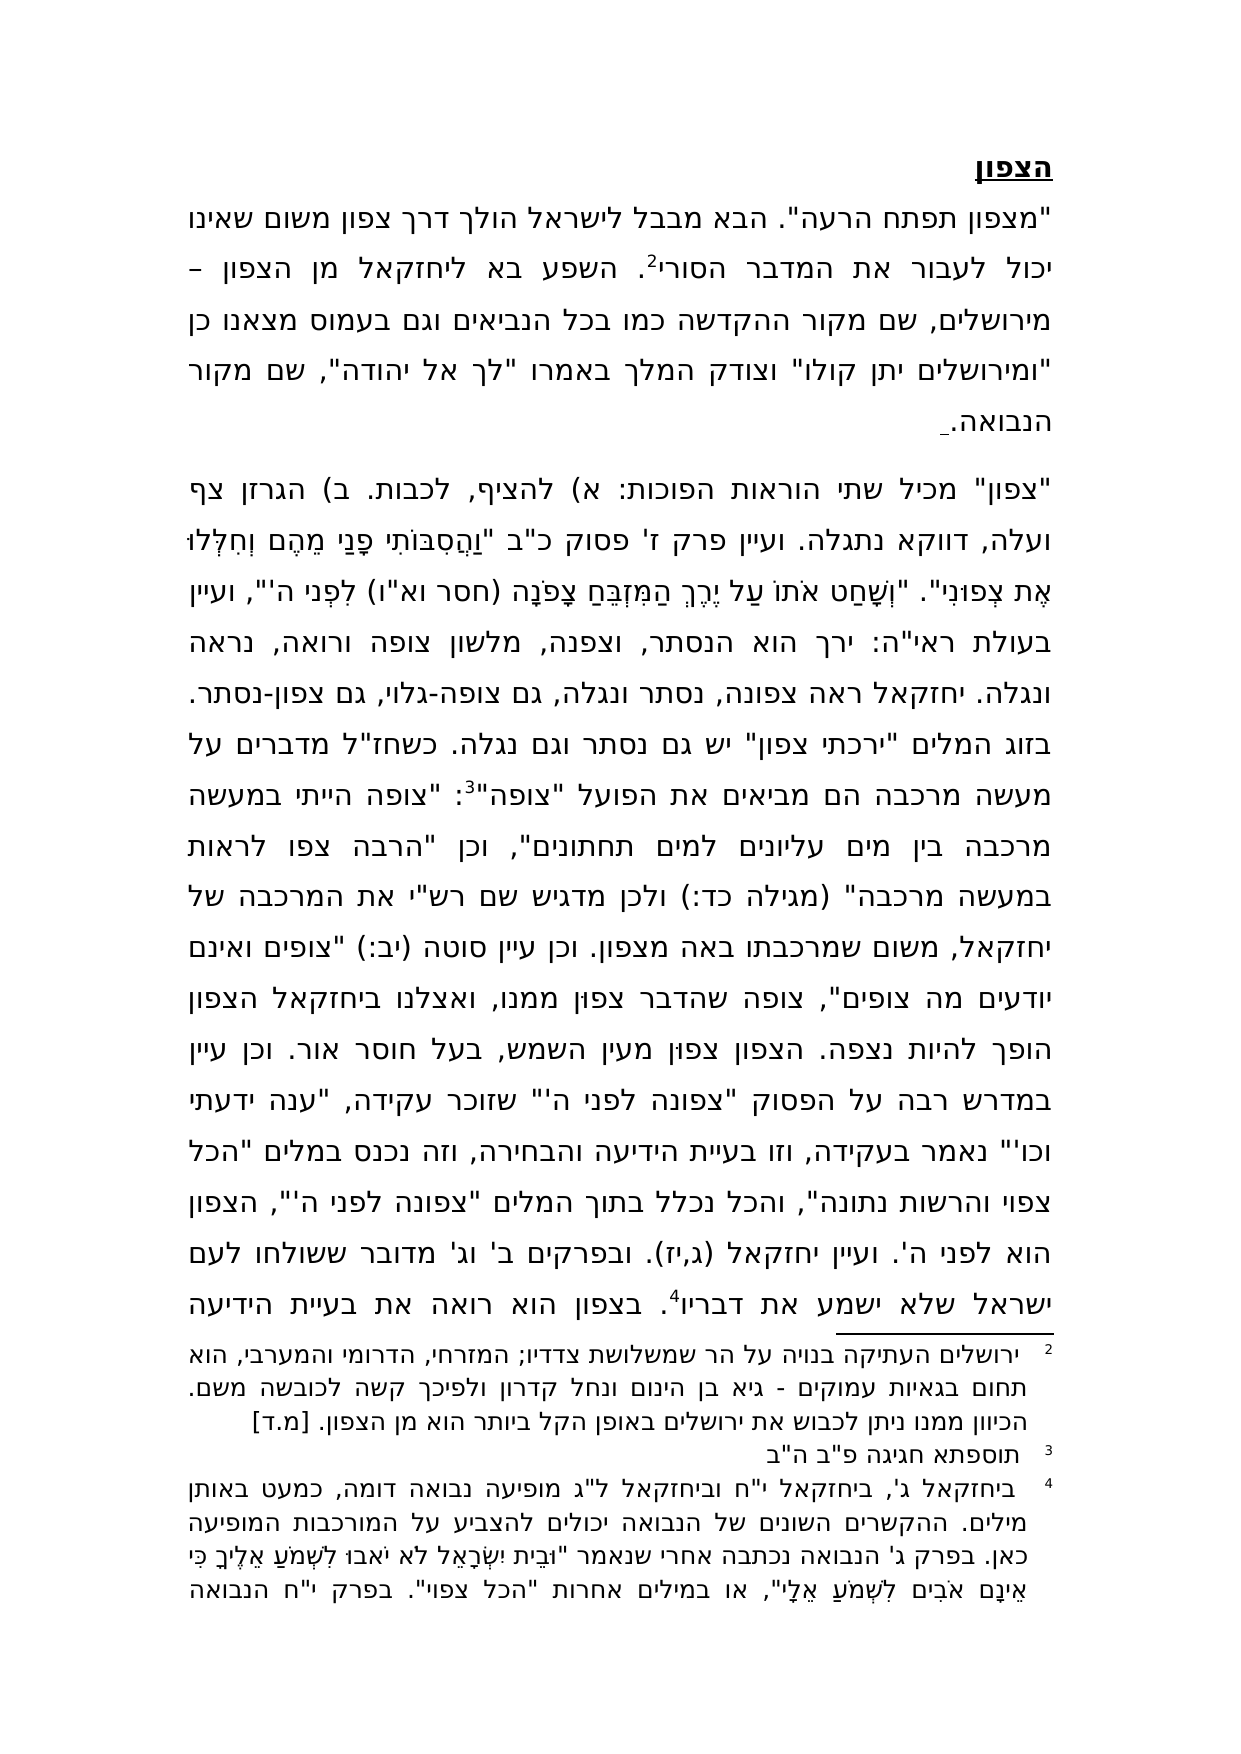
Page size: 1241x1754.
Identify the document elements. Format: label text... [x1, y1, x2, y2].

text "מצפון תפתח הרעה". הבא מבבל לישראל הולך דרך צפון משום שאינו יכול לעבור את המדבר הסורי. השפע בא ליחזקאל מן הצפון – מירושלים, שם מקור ההקדשה כמו בכל הנביאים וגם בעמוס מצאנו כן "ומירושלים יתן קולו" וצודק המלך באמרו "לך אל יהודה", שם מקור הנבואה. [187, 201, 1053, 439]
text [187, 472, 1053, 1321]
subtitle הצפון [187, 150, 1053, 184]
